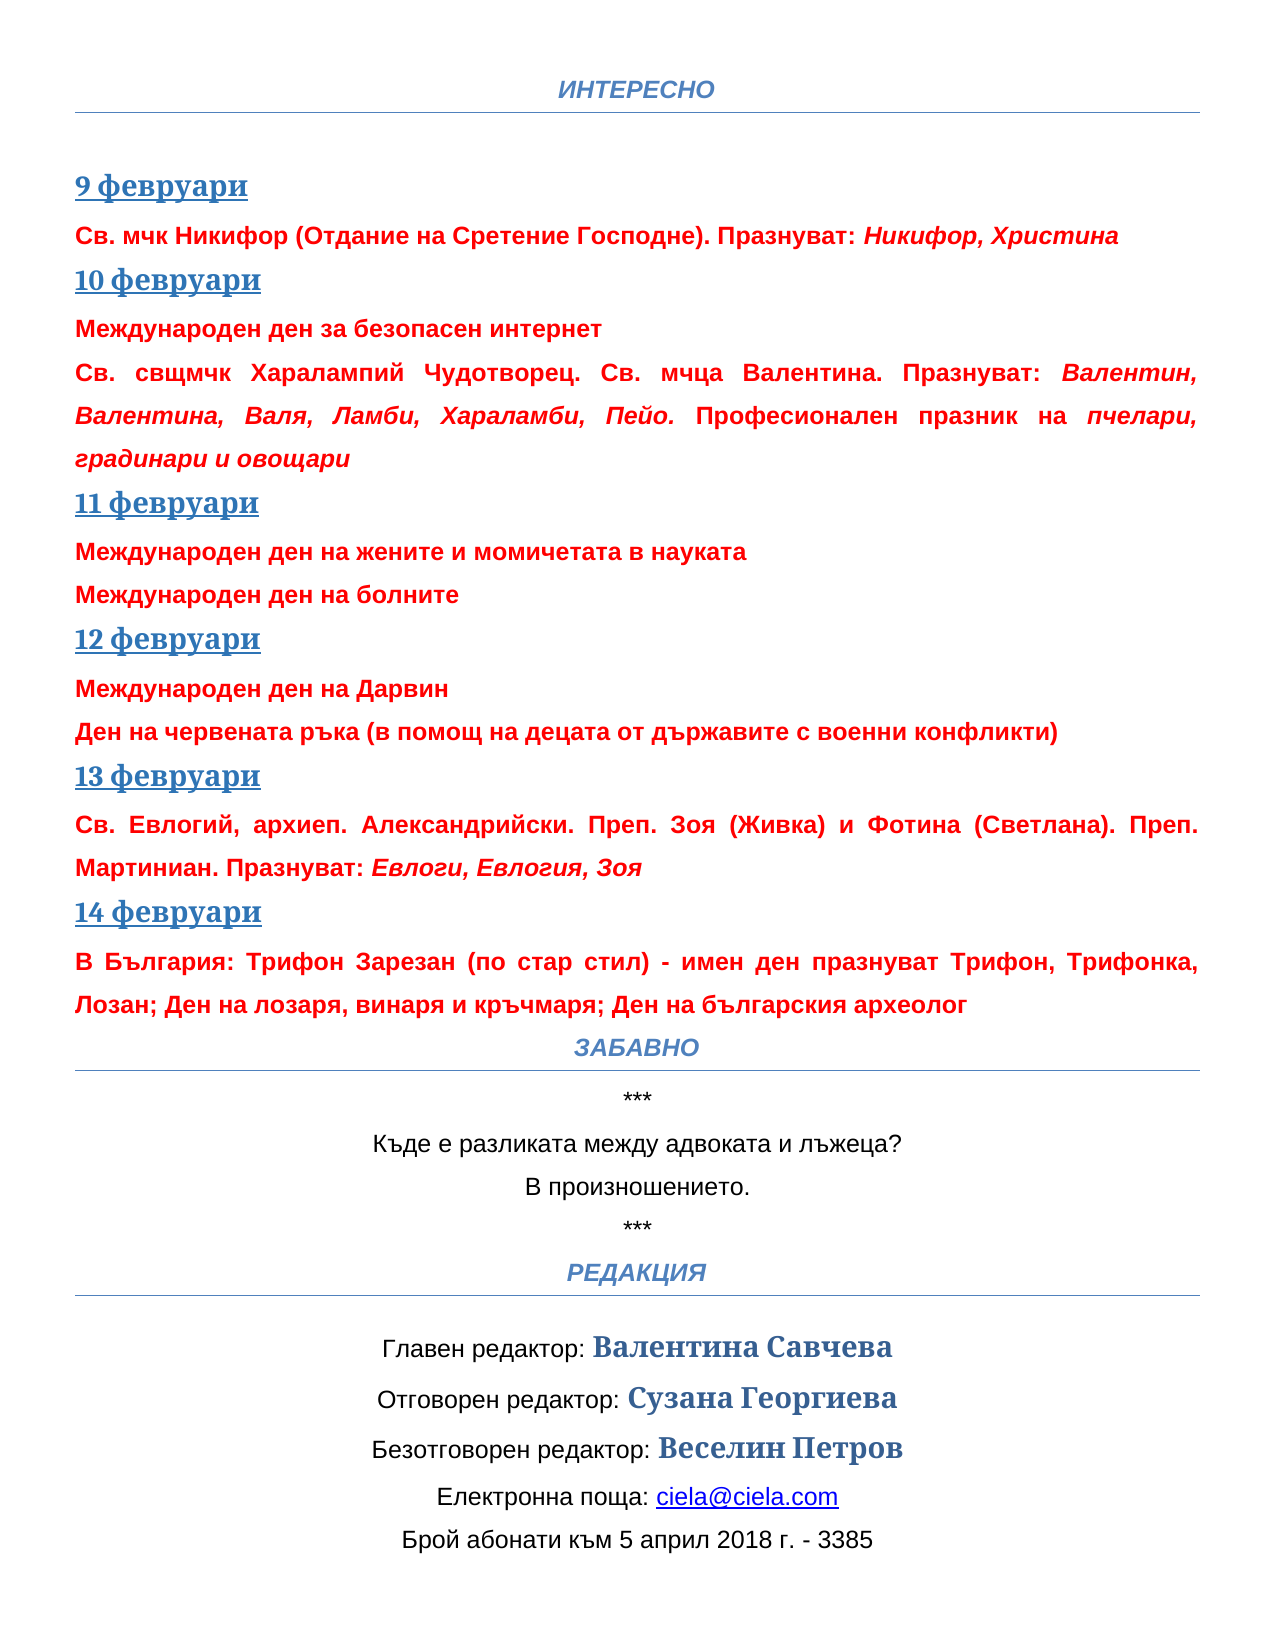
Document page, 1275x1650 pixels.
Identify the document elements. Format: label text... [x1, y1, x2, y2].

text Св. свщмчк Харалампий Чудотворец. Св. мчца Валентина. Празнуват: Валентин, Валентина, Валя, Ламби, Хараламби, Пейо. Професионален празник на пчелари, градинари и овощари [75, 357, 1200, 472]
text В произношението. [75, 1172, 1200, 1201]
text РЕДАКЦИЯ [75, 1258, 1200, 1295]
text Брой абонати към 5 април 2018 г. - 3385 [75, 1526, 1200, 1554]
text Отговорен редактор: Сузана Георгиева [75, 1382, 1200, 1415]
text Електронна поща: ciela@ciela.com [75, 1482, 1200, 1511]
text В България: Трифон Зарезан (по стар стил) - имен ден празнуват Трифон, Трифонка, Лозан; Ден на лозаря, винаря и кръчмаря; Ден на българския археолог [75, 947, 1200, 1019]
text Ден на червената ръка (в помощ на децата от държавите с военни конфликти) [75, 717, 1200, 746]
text *** [75, 1215, 1200, 1244]
text Международен ден на Дарвин [75, 674, 1200, 702]
text Къде е разликата между адвоката и лъжеца? [75, 1129, 1200, 1157]
text 13 февруари [75, 760, 1200, 793]
text ИНТЕРЕСНО [75, 75, 1200, 112]
text Главен редактор: Валентина Савчева [75, 1331, 1200, 1365]
text ЗАБАВНО [75, 1033, 1200, 1070]
text 14 февруари [75, 897, 1200, 930]
text 10 февруари [75, 264, 1200, 298]
text 9 февруари [75, 171, 1200, 204]
text 11 февруари [75, 487, 1200, 520]
text Международен ден на болните [75, 580, 1200, 609]
text Международен ден за безопасен интернет [75, 314, 1200, 343]
text Св. Евлогий, архиеп. Александрийски. Преп. Зоя (Живка) и Фотина (Светлана). Преп. Мартиниан. Празнуват: Евлоги, Евлогия, Зоя [75, 810, 1200, 882]
text Безотговорен редактор: Веселин Петров [75, 1432, 1200, 1466]
text 12 февруари [75, 623, 1200, 657]
text Международен ден на жените и момичетата в науката [75, 537, 1200, 566]
text *** [75, 1086, 1200, 1114]
text Св. мчк Никифор (Отдание на Сретение Господне). Празнуват: Никифор, Христина [75, 221, 1200, 250]
